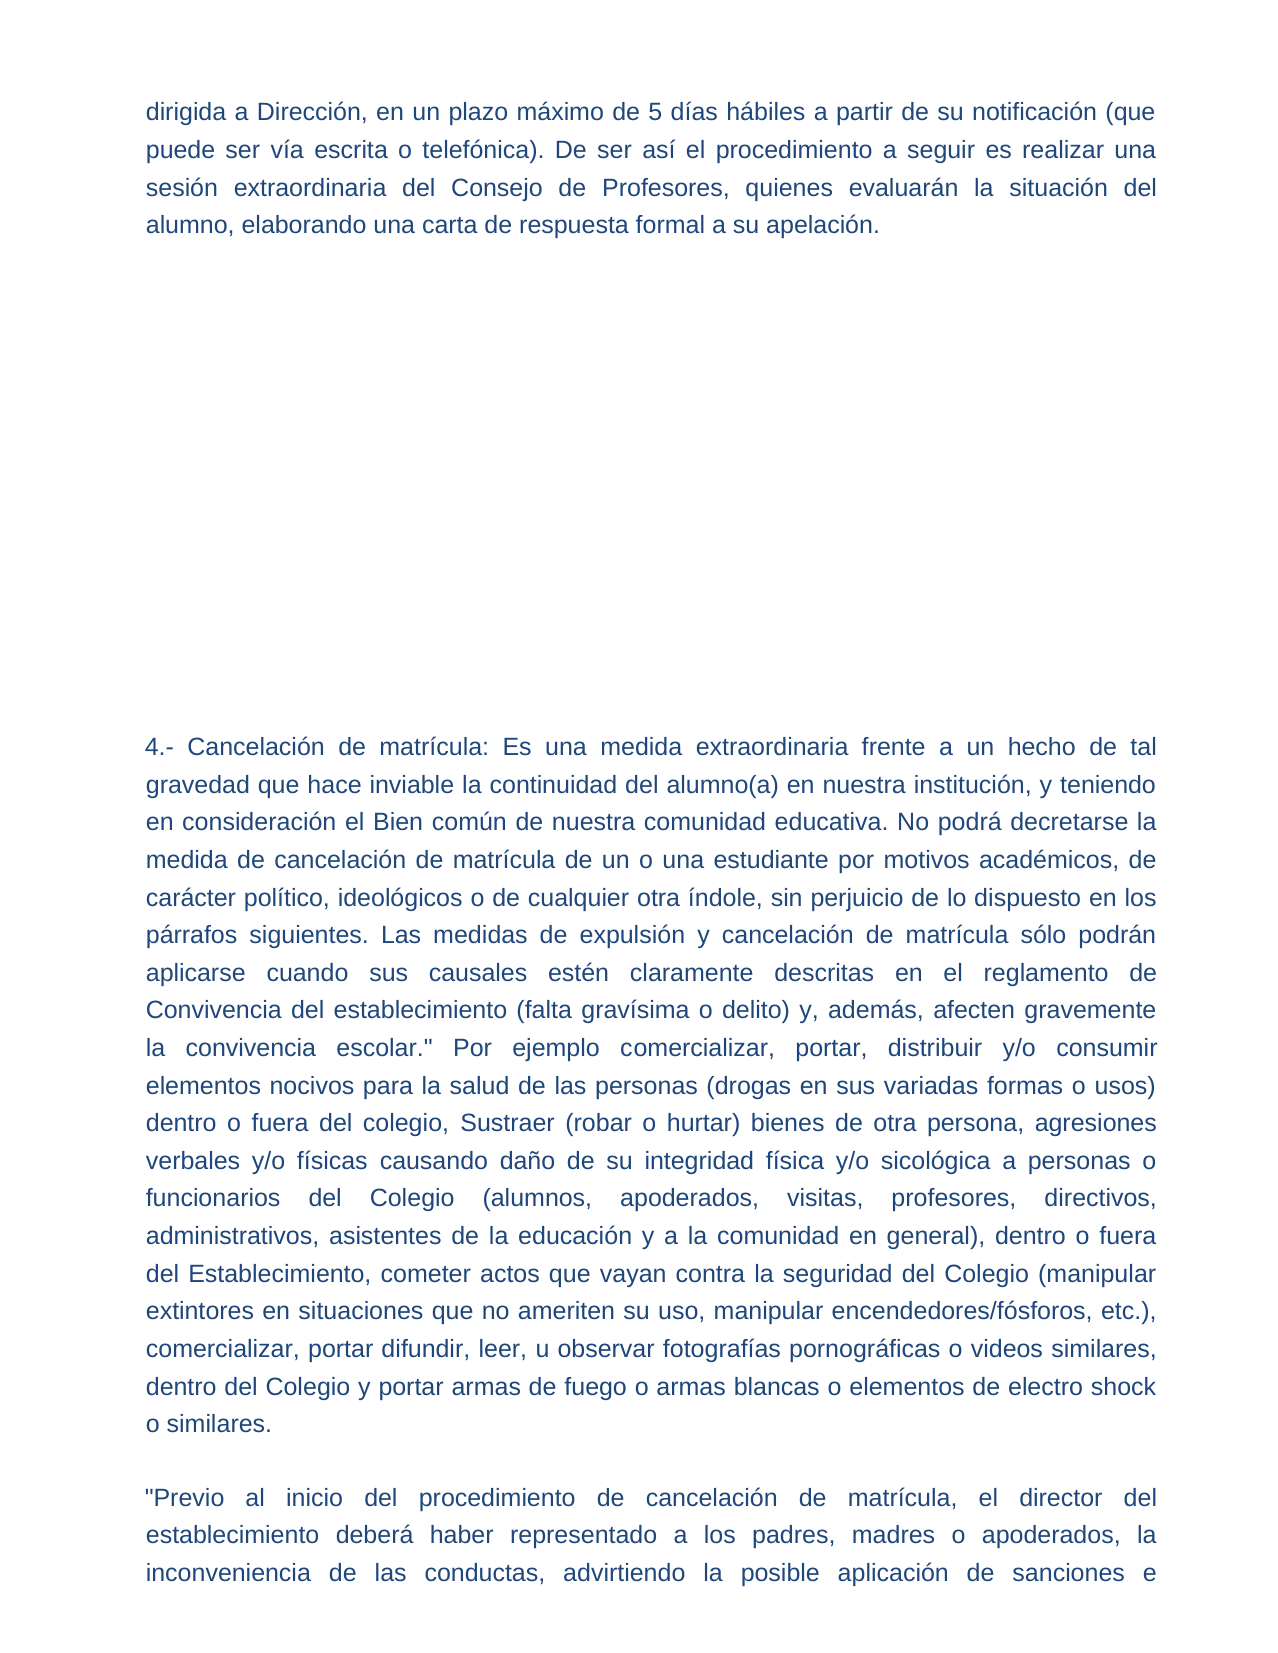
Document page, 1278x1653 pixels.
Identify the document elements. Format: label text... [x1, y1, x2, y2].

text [144, 1483, 1158, 1587]
text 4.- Cancelación de matrícula: Es una medida extraordinaria frente a un hecho de tal gravedad que hace inviable la continuidad del alumno(a) en nuestra institución, y teniendo en consideración el Bien común de nuestra comunidad educativa. No podrá decretarse la medida de cancelación de matrícula de un o una estudiante por motivos académicos, de carácter político, ideológicos o de cualquier otra índole, sin perjuicio de lo dispuesto en los párrafos siguientes. Las medidas de expulsión y cancelación de matrícula sólo podrán aplicarse cuando sus causales estén claramente descritas en el reglamento de Convivencia del establecimiento (falta gravísima o delito) y, además, afecten gravemente la convivencia escolar." Por ejemplo comercializar, portar, distribuir y/o consumir elementos nocivos para la salud de las personas (drogas en sus variadas formas o usos) dentro o fuera del colegio, Sustraer (robar o hurtar) bienes de otra persona, agresiones verbales y/o físicas causando daño de su integridad física y/o sicológica a personas o funcionarios del Colegio (alumnos, apoderados, visitas, profesores, directivos, administrativos, asistentes de la educación y a la comunidad en general), dentro o fuera del Establecimiento, cometer actos que vayan contra la seguridad del Colegio (manipular extintores en situaciones que no ameriten su uso, manipular encendedores/fósforos, etc.), comercializar, portar difundir, leer, u observar fotografías pornográficas o videos similares, dentro del Colegio y portar armas de fuego o armas blancas o elementos de electro shock o similares. [144, 732, 1158, 1438]
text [144, 97, 1158, 239]
